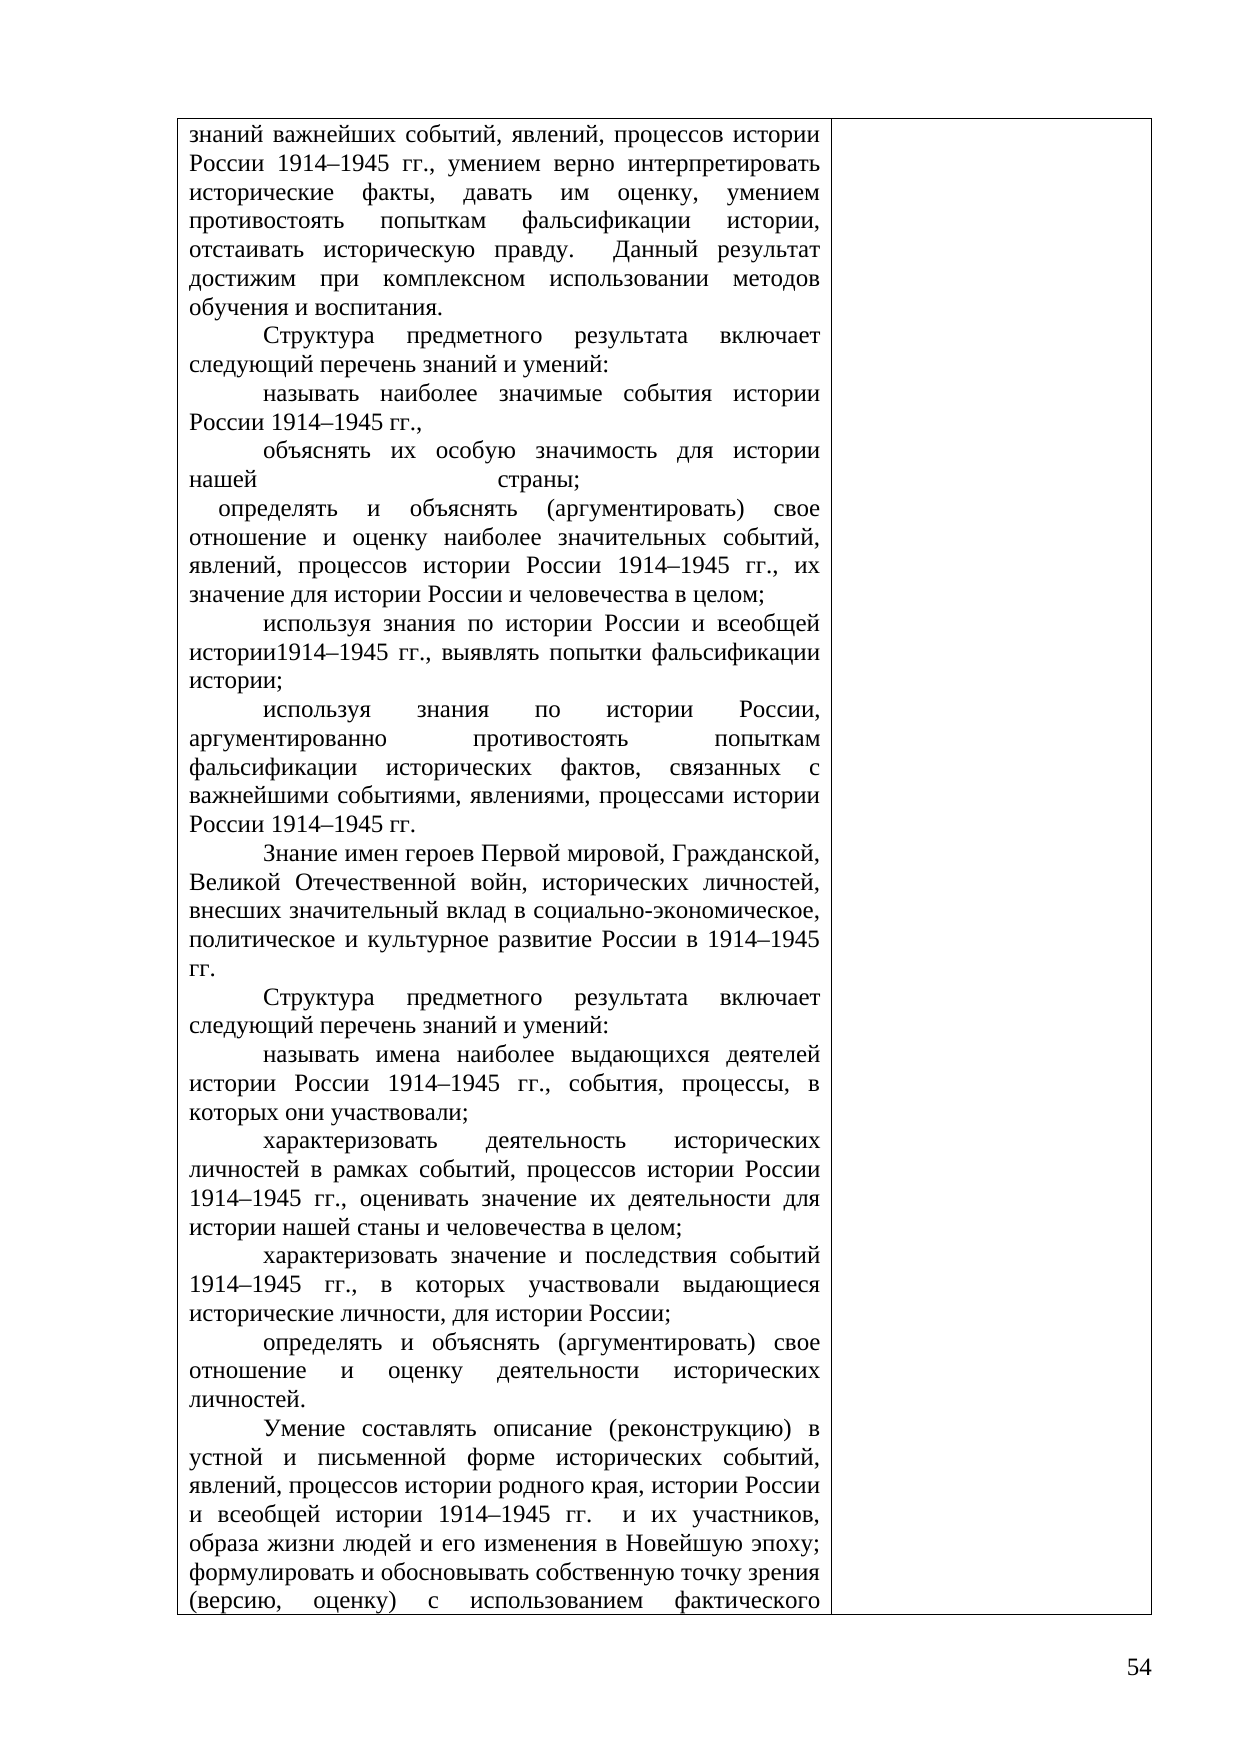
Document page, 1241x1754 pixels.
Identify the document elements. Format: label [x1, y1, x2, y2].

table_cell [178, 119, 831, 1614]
table_cell [832, 119, 1151, 1614]
